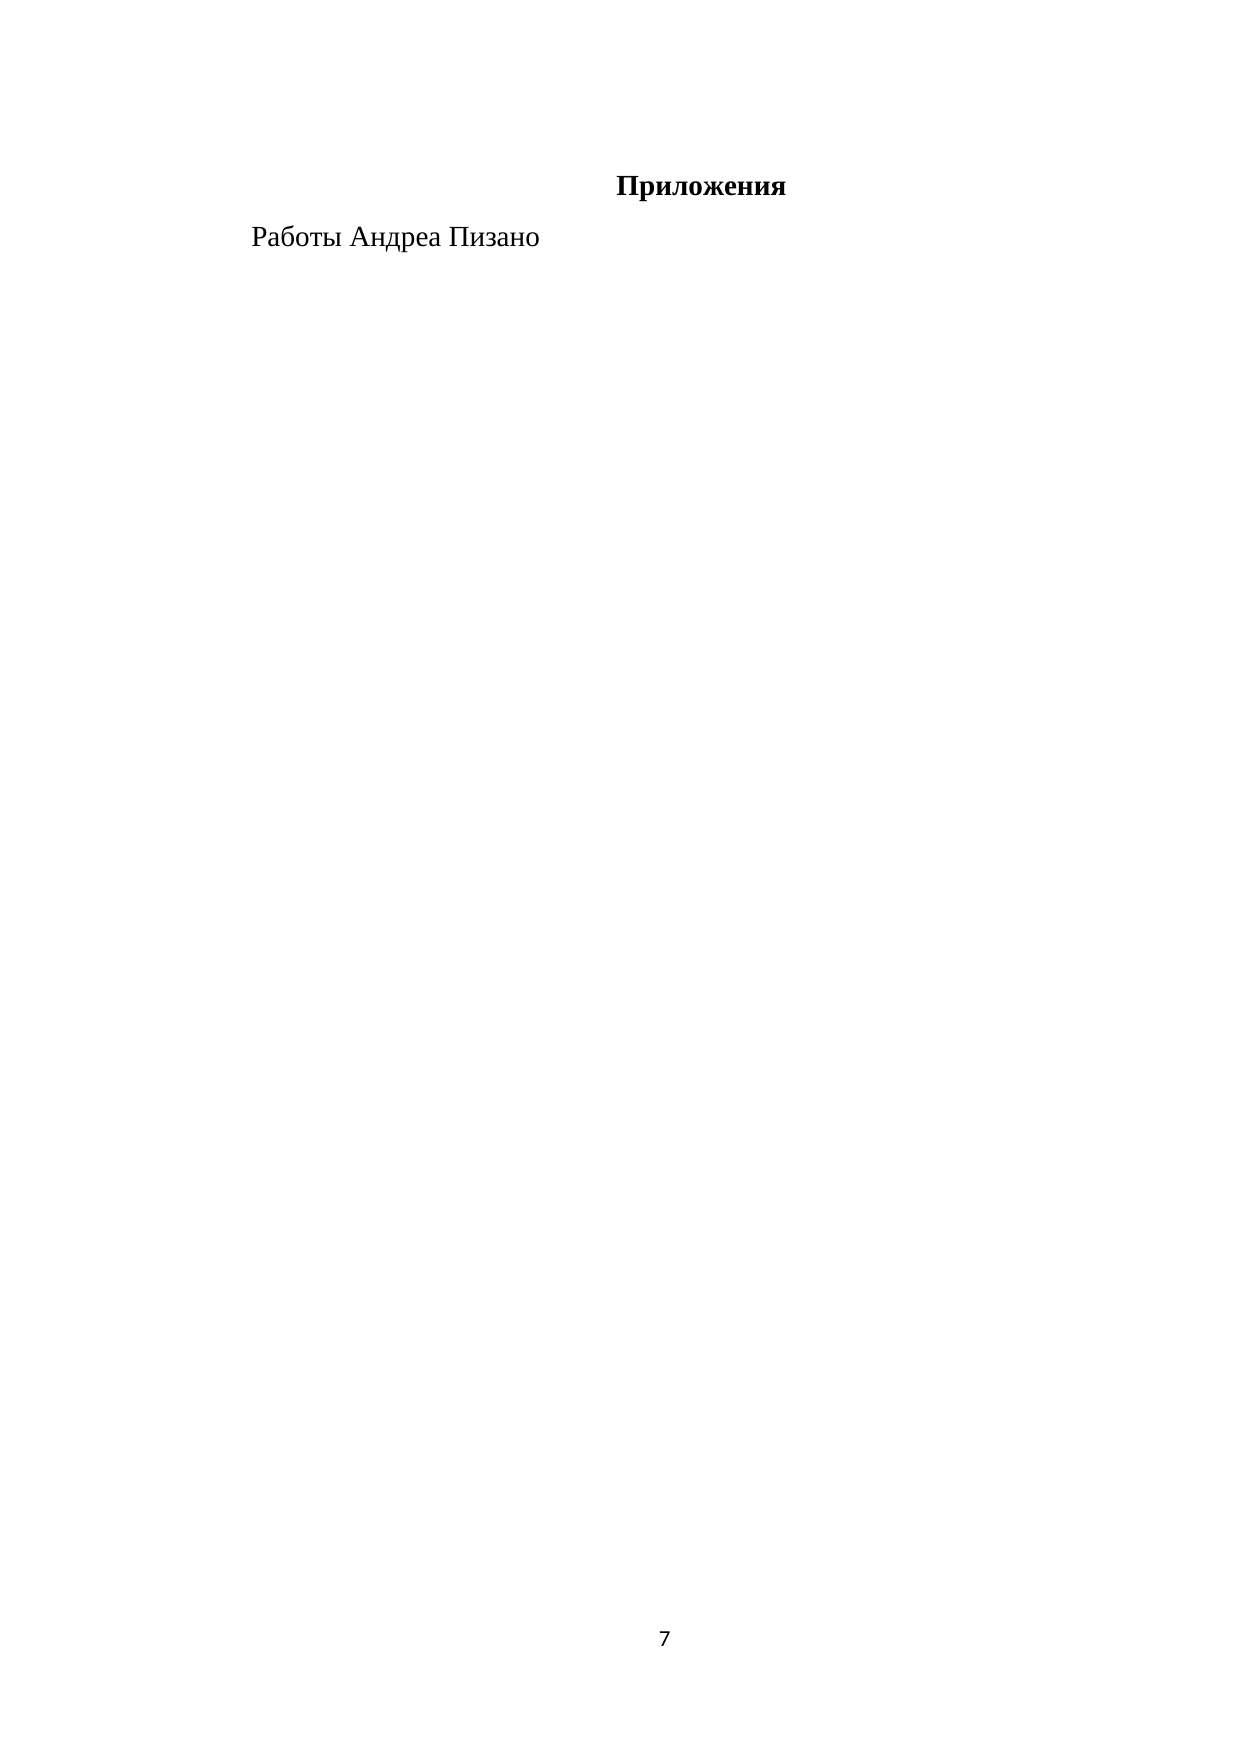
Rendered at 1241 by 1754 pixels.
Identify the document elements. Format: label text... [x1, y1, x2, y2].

text Приложения [177, 168, 1152, 202]
text Работы Андреа Пизано [177, 219, 1152, 252]
